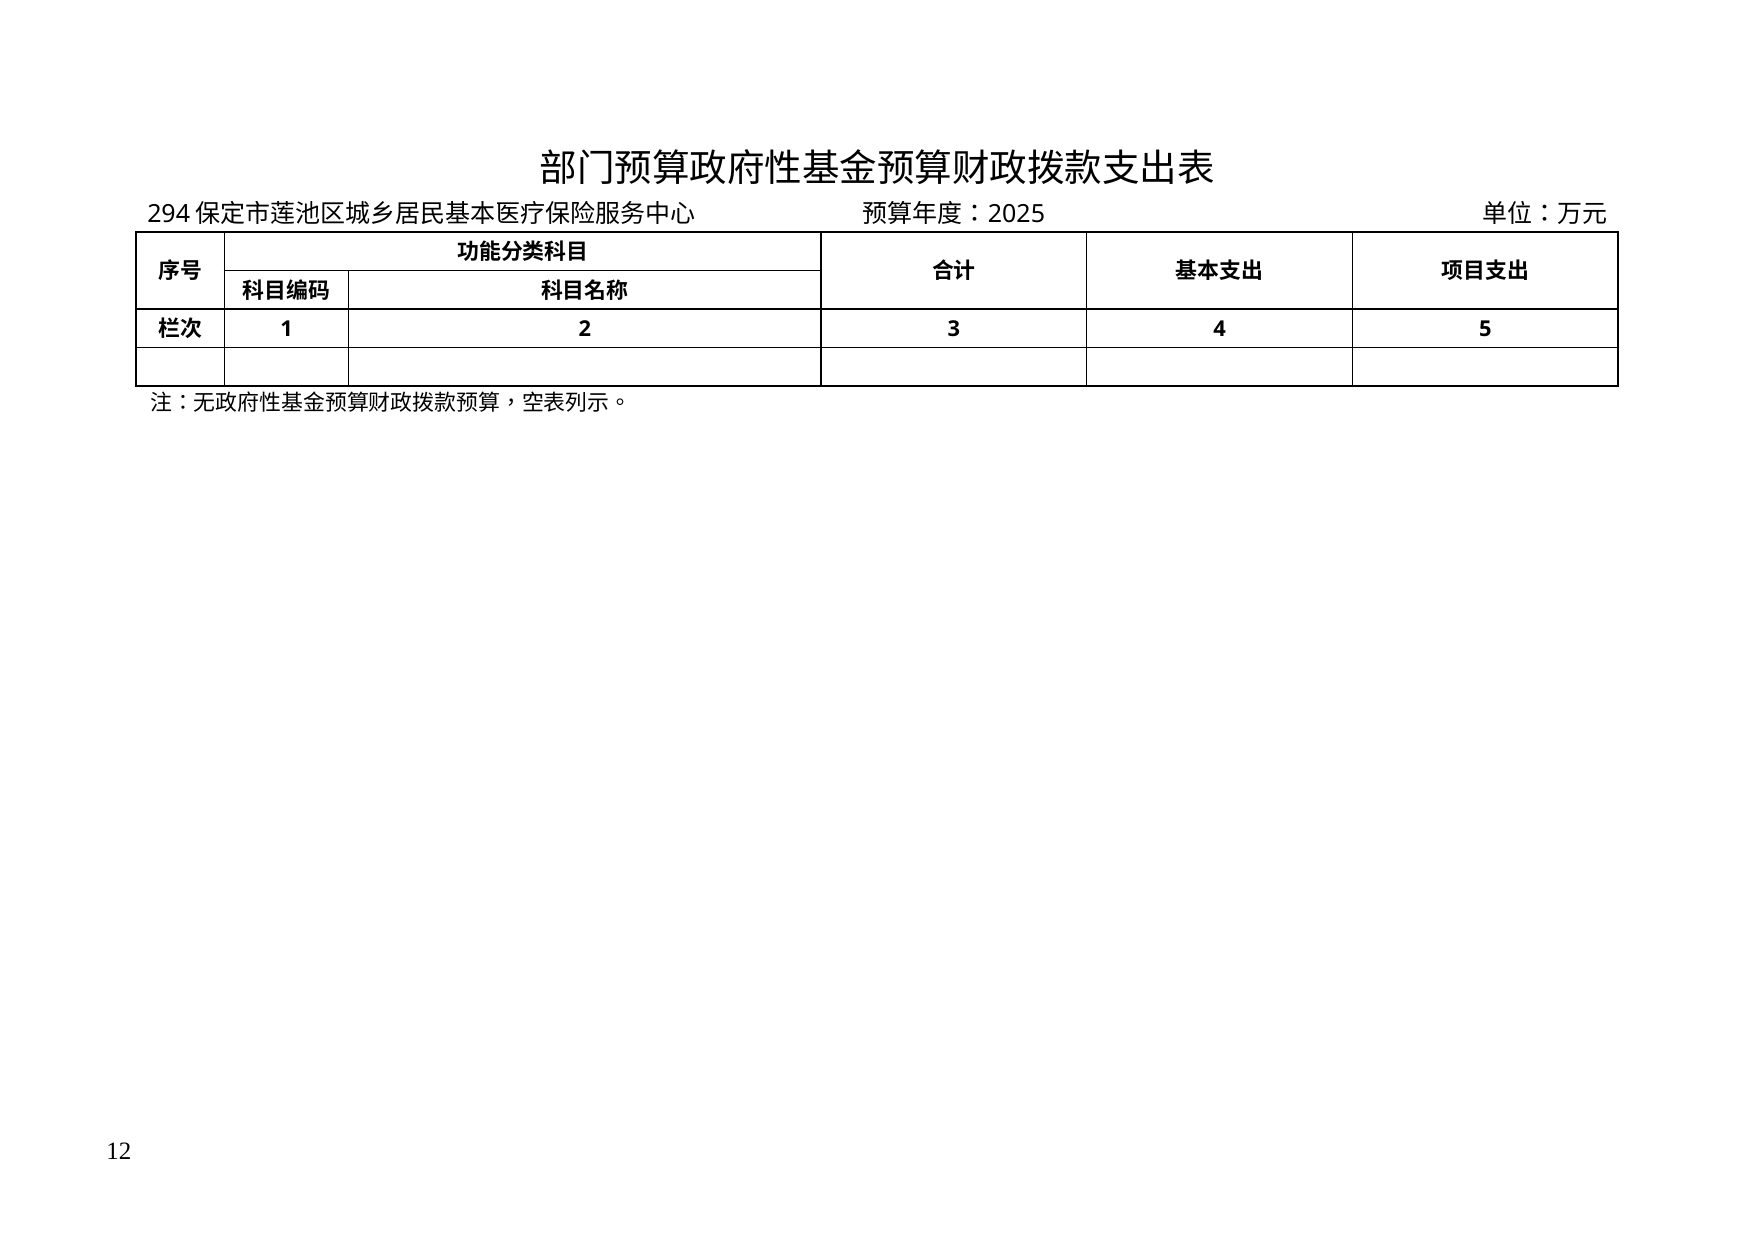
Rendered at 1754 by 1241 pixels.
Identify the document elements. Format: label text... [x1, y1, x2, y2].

table_cell [225, 348, 348, 385]
text 注：无政府性基金预算财政拨款预算，空表列示。 [106, 387, 1648, 416]
table_cell 5 [1353, 310, 1617, 347]
table_cell 科目编码 [225, 271, 348, 308]
table_cell 栏次 [137, 310, 224, 347]
table_cell 3 [822, 310, 1086, 347]
table_cell 基本支出 [1087, 233, 1352, 308]
table_cell [349, 348, 820, 385]
text 部门预算政府性基金预算财政拨款支出表 [106, 142, 1648, 193]
table_cell 合计 [822, 233, 1086, 308]
table_cell 1 [225, 310, 348, 347]
table_cell 功能分类科目 [225, 233, 820, 270]
table_cell 4 [1087, 310, 1352, 347]
table_cell 项目支出 [1353, 233, 1617, 308]
table_cell [1353, 348, 1617, 385]
table_cell [822, 348, 1086, 385]
table_cell 2 [349, 310, 820, 347]
table_cell [137, 348, 224, 385]
table_header 单位：万元 [1087, 195, 1617, 231]
table_header 预算年度：2025 [822, 195, 1086, 231]
table_cell [1087, 348, 1352, 385]
table_header 294保定市莲池区城乡居民基本医疗保险服务中心 [137, 195, 820, 231]
table_cell 科目名称 [349, 271, 820, 308]
table_cell 序号 [137, 233, 224, 308]
